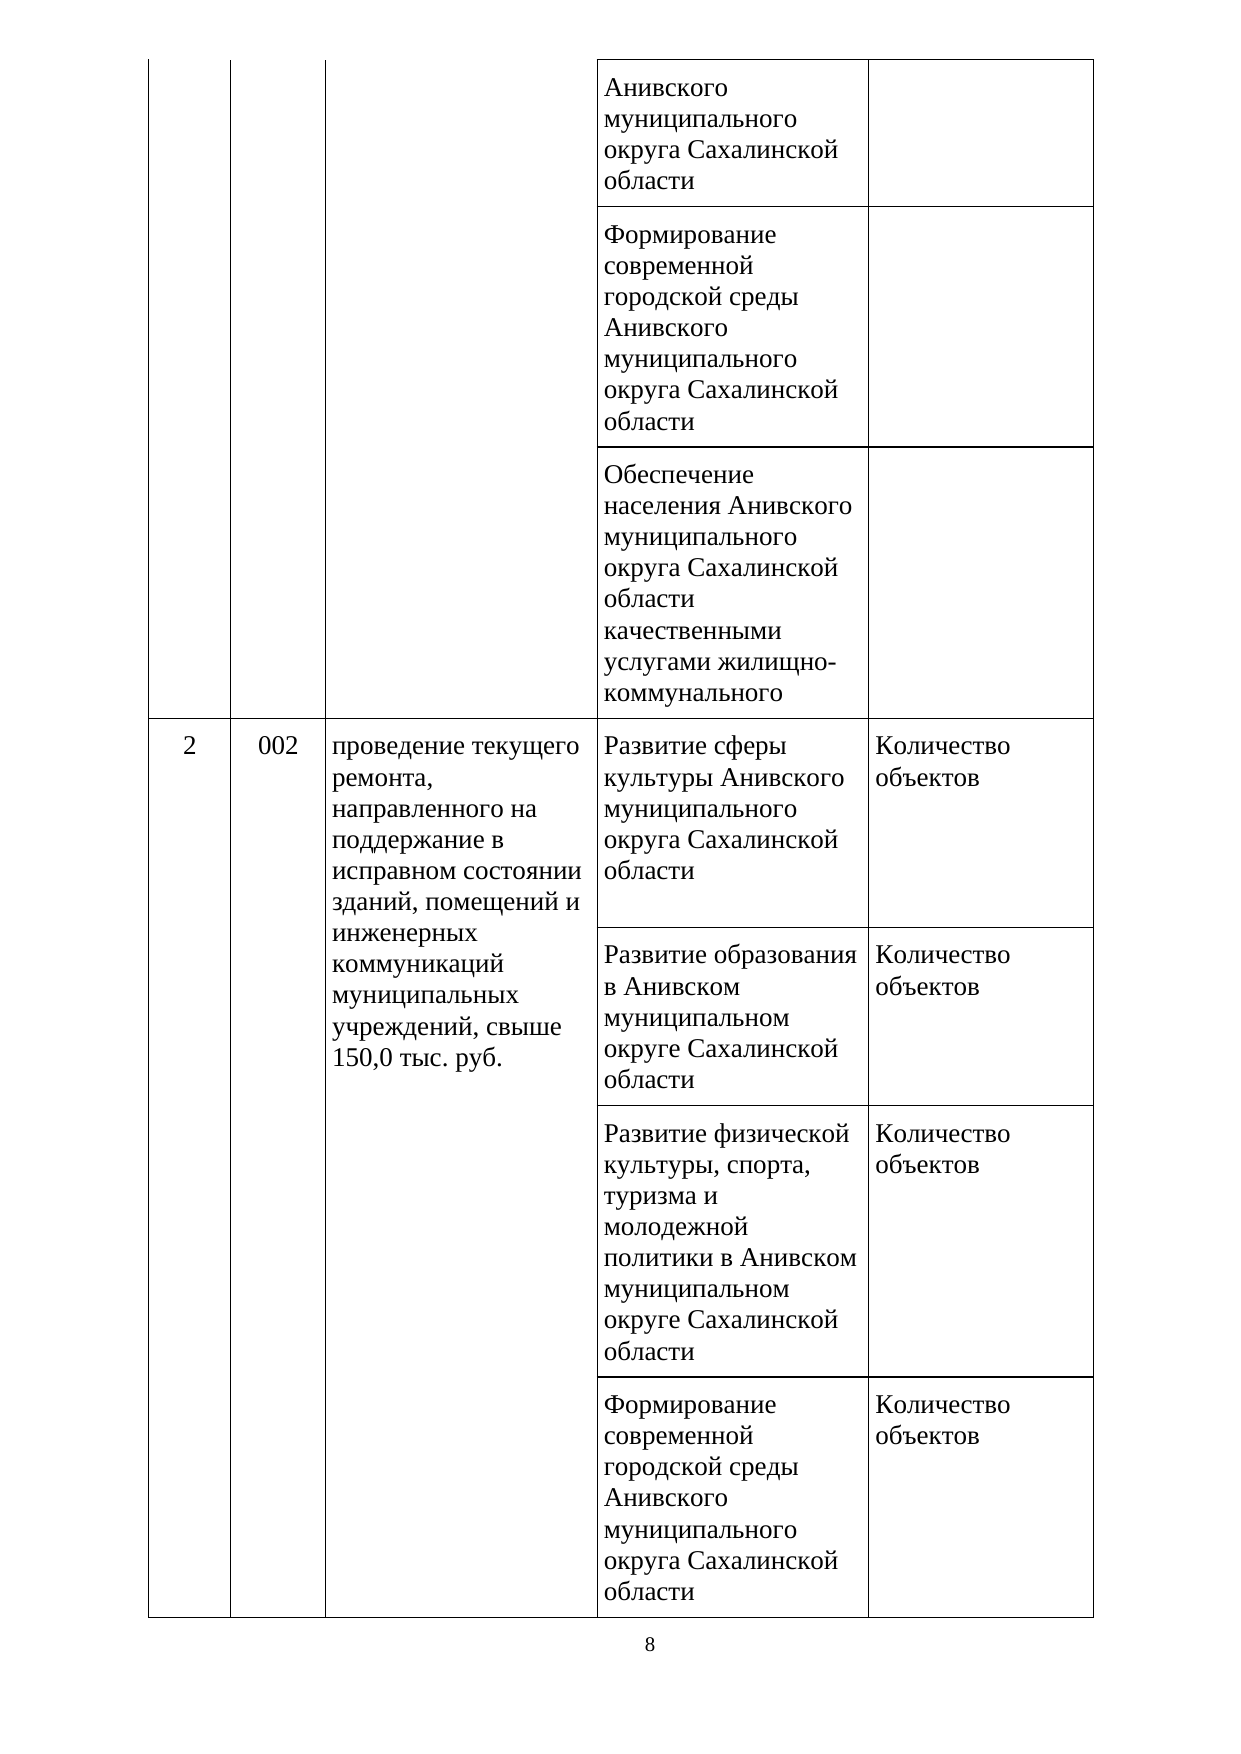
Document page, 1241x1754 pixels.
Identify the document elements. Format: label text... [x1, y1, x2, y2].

table_cell Развитие образования в Анивском муниципальном округе Сахалинской области [598, 928, 868, 1105]
table_cell Формирование современной городской среды Анивского муниципального округа Сахалинской области [598, 1378, 868, 1617]
table_cell Количество объектов [869, 1106, 1093, 1376]
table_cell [598, 60, 868, 206]
table_cell Развитие физической культуры, спорта, туризма и молодежной политики в Анивском муниципальном округе Сахалинской области [598, 1106, 868, 1376]
table_cell Формирование современной городской среды Анивского муниципального округа Сахалинской области [598, 207, 868, 446]
table_cell 002 [231, 719, 325, 1617]
table_cell [869, 448, 1093, 718]
table_cell Обеспечение населения Анивского муниципального округа Сахалинской области качественными услугами жилищно-коммунального [598, 448, 868, 718]
table_cell Количество объектов [869, 1378, 1093, 1617]
table_cell Количество объектов [869, 719, 1093, 927]
table_cell [869, 207, 1093, 446]
table_cell проведение текущего ремонта, направленного на поддержание в исправном состоянии зданий, помещений и инженерных коммуникаций муниципальных учреждений, свыше 150,0 тыс. руб. [326, 719, 597, 1617]
table_cell 2 [149, 719, 230, 1617]
table_cell Развитие сферы культуры Анивского муниципального округа Сахалинской области [598, 719, 868, 927]
table_cell [869, 60, 1093, 206]
table_cell Количество объектов [869, 928, 1093, 1105]
